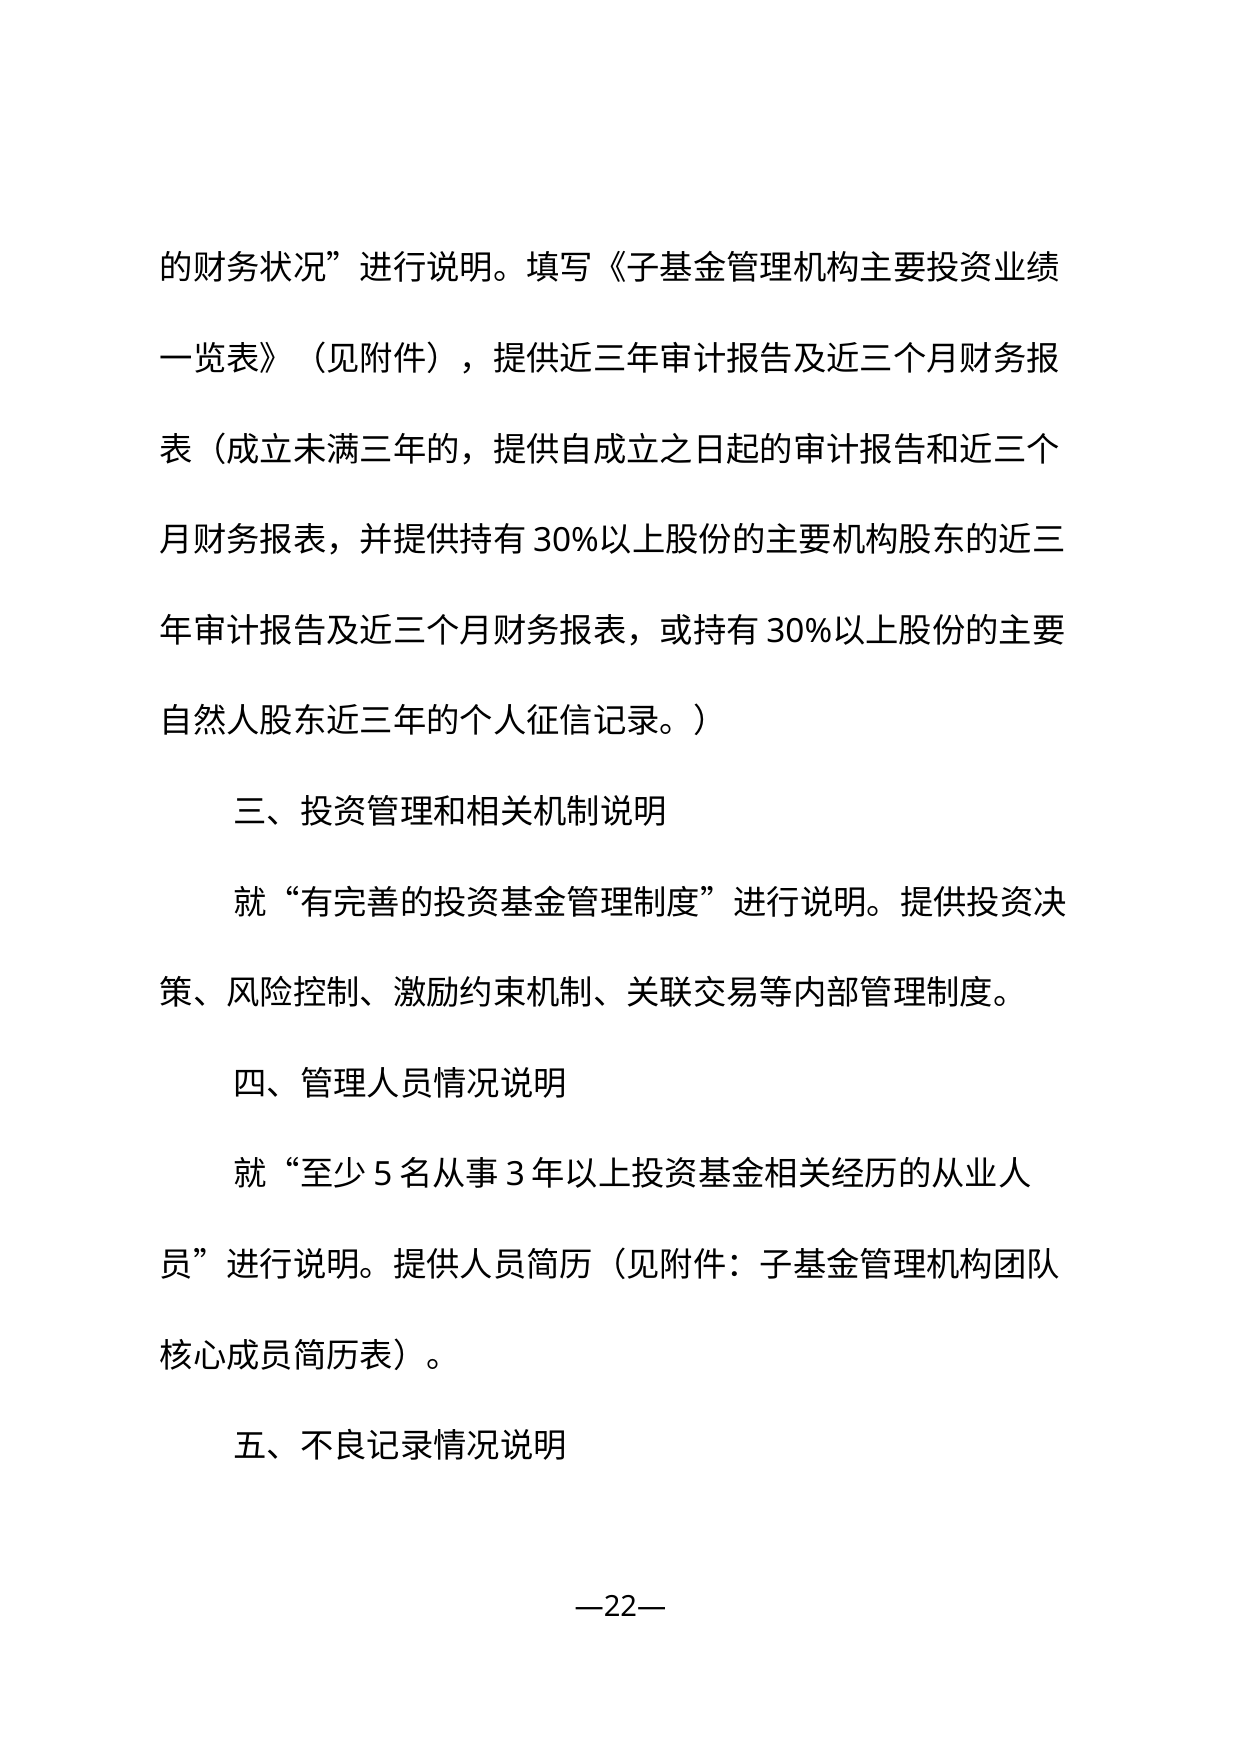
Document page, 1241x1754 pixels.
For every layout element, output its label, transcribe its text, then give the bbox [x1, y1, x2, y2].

text 四、管理人员情况说明 [159, 1036, 1081, 1126]
text 三、投资管理和相关机制说明 [159, 764, 1081, 854]
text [159, 220, 1081, 764]
text 五、不良记录情况说明 [159, 1398, 1081, 1489]
text 就“至少5名从事3年以上投资基金相关经历的从业人员”进行说明。提供人员简历（见附件：子基金管理机构团队核心成员简历表）。 [159, 1126, 1081, 1398]
text 就“有完善的投资基金管理制度”进行说明。提供投资决策、风险控制、激励约束机制、关联交易等内部管理制度。 [159, 854, 1081, 1036]
